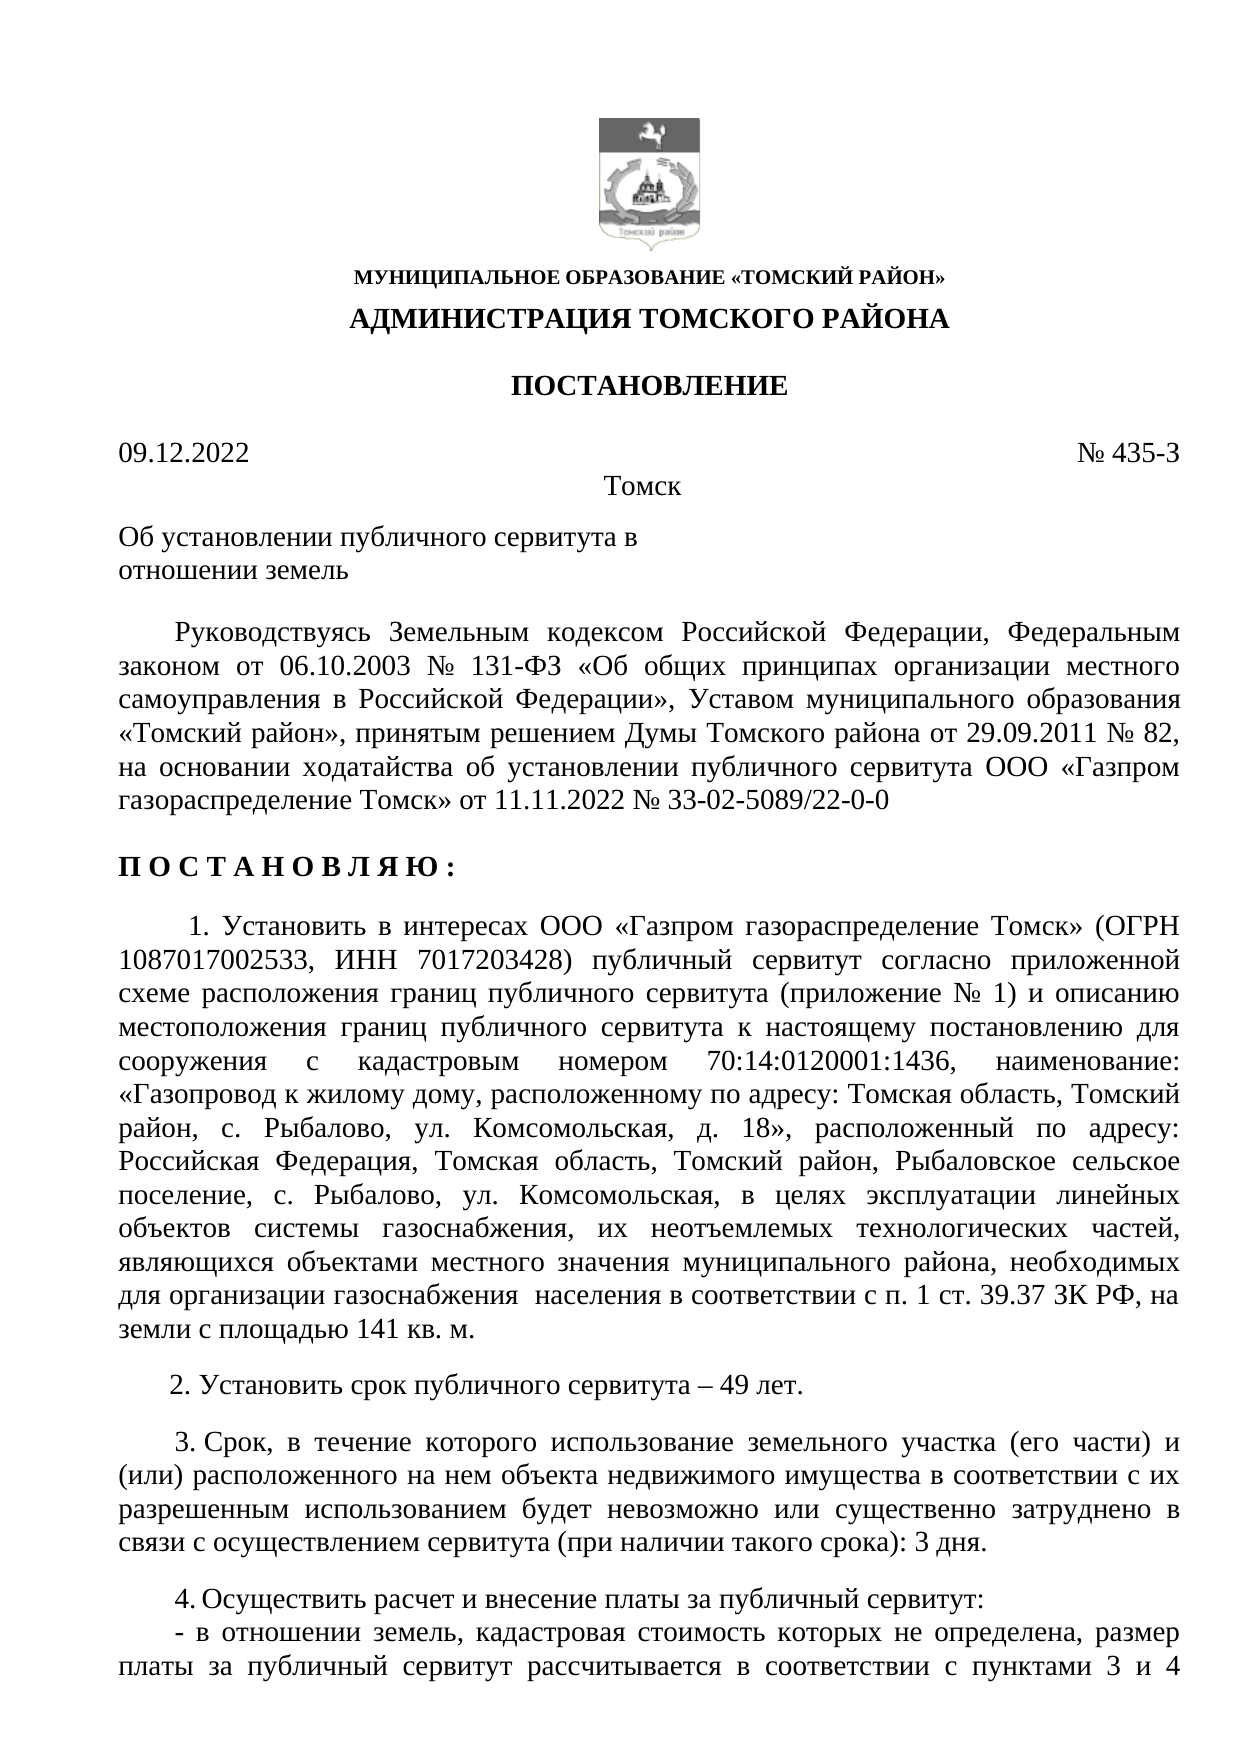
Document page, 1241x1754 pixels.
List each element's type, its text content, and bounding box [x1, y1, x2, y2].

text 1. Установить в интересах ООО «Газпром газораспределение Томск» (ОГРН 1087017002533, ИНН 7017203428) публичный сервитут согласно приложенной схеме расположения границ публичного сервитута (приложение № 1) и описанию местоположения границ публичного сервитута к настоящему постановлению для сооружения с кадастровым номером 70:14:0120001:1436, наименование: «Газопровод к жилому дому, расположенному по адресу: Томская область, Томский район, с. Рыбалово, ул. Комсомольская, д. 18», расположенный по адресу: Российская Федерация, Томская область, Томский район, Рыбаловское сельское поселение, с. Рыбалово, ул. Комсомольская, в целях эксплуатации линейных объектов системы газоснабжения, их неотъемлемых технологических частей, являющихся объектами местного значения муниципального района, необходимых для организации газоснабжения населения в соответствии с п. 1 ст. 39.37 ЗК РФ, на земли с площадью 141 кв. м. [118, 908, 1181, 1344]
text 09.12.2022 № 435-З [118, 435, 1181, 468]
text АДМИНИСТРАЦИЯ ТОМСКОГО РАЙОНА [118, 301, 1181, 334]
text 3. Срок, в течение которого использование земельного участка (его части) и (или) расположенного на нем объекта недвижимого имущества в соответствии с их разрешенным использованием будет невозможно или существенно затруднено в связи с осуществлением сервитута (при наличии такого срока): 3 дня. [118, 1424, 1181, 1558]
text Томск [118, 468, 1167, 502]
text 2. Установить срок публичного сервитута – 49 лет. [118, 1367, 1181, 1401]
text Руководствуясь Земельным кодексом Российской Федерации, Федеральным законом от 06.10.2003 № 131-ФЗ «Об общих принципах организации местного самоуправления в Российской Федерации», Уставом муниципального образования «Томский район», принятым решением Думы Томского района от 29.09.2011 № 82, на основании ходатайства об установлении публичного сервитута ООО «Газпром газораспределение Томск» от 11.11.2022 № 33-02-5089/22-0-0 [118, 614, 1181, 816]
text МУНИЦИПАЛЬНОЕ ОБРАЗОВАНИЕ «ТОМСКИЙ РАЙОН» [118, 265, 1181, 289]
title отношении земель [118, 552, 1181, 586]
text ПОСТАНОВЛЕНИЕ [118, 368, 1181, 401]
text П О С Т А Н О В Л Я Ю : [118, 849, 1181, 883]
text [118, 1614, 1181, 1682]
title Об установлении публичного сервитута в [118, 519, 1181, 552]
text 4. Осуществить расчет и внесение платы за публичный сервитут: [118, 1581, 1181, 1614]
